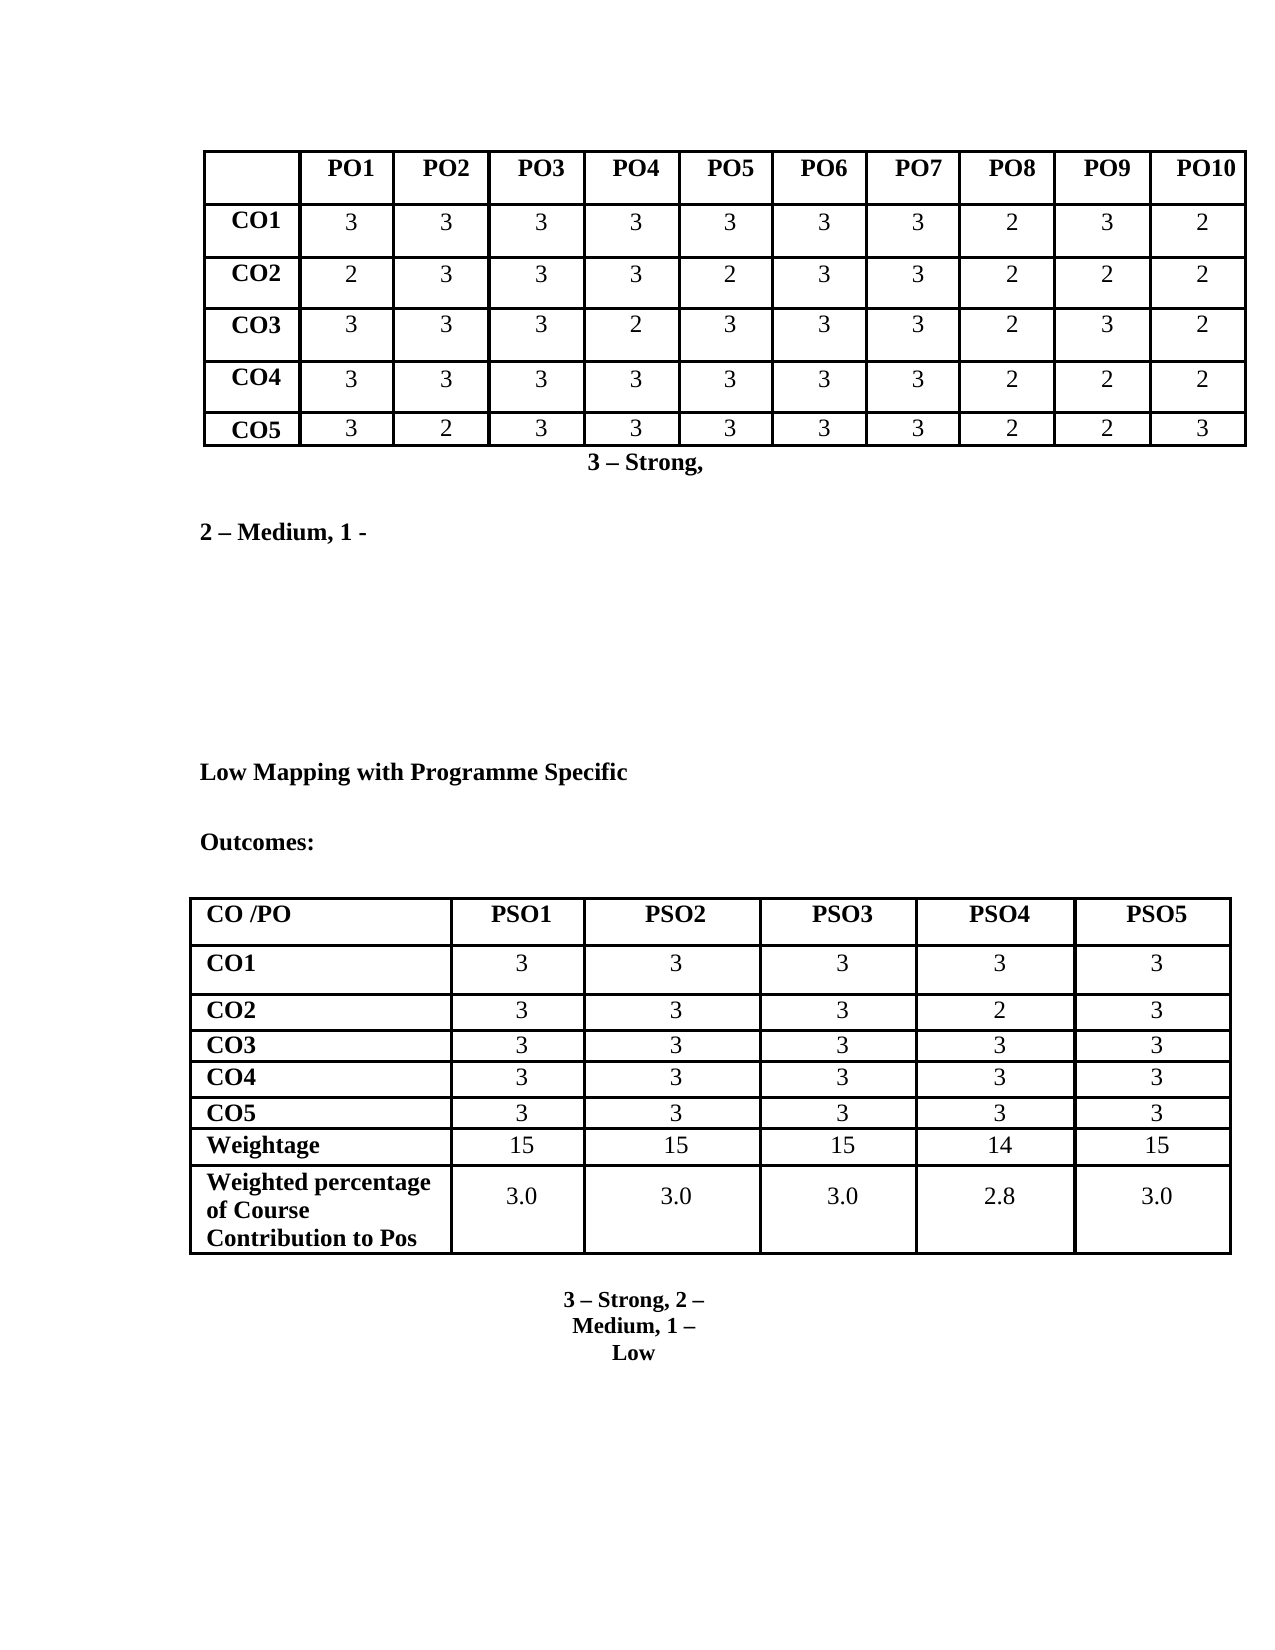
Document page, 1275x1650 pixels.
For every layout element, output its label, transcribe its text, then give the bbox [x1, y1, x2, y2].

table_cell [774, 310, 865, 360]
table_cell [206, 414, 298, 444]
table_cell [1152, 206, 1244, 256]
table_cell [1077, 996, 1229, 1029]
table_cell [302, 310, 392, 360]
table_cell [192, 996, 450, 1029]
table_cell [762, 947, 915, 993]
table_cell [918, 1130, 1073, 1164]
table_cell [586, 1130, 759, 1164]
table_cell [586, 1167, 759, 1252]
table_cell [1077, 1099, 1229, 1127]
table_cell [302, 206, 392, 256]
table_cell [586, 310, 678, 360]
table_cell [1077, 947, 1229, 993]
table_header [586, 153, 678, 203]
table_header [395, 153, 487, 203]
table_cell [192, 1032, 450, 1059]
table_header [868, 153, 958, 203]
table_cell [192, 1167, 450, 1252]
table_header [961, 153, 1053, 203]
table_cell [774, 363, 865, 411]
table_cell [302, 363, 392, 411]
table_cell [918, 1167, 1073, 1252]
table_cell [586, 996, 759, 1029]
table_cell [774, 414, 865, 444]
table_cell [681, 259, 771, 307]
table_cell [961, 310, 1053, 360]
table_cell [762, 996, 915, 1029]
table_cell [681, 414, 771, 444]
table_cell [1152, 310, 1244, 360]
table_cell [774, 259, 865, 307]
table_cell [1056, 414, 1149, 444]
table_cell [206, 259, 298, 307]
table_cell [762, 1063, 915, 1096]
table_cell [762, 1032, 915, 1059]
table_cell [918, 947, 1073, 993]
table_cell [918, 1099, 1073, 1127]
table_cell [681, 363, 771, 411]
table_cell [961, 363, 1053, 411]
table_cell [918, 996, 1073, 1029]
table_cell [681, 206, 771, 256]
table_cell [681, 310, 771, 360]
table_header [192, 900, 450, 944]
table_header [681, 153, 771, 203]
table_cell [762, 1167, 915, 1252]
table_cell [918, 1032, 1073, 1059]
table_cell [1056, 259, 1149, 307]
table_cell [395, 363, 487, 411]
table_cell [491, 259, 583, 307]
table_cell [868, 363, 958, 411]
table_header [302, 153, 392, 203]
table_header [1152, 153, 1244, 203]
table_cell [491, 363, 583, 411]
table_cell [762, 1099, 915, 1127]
text 3 – Strong, 2 – Medium, 1 - [199, 447, 709, 545]
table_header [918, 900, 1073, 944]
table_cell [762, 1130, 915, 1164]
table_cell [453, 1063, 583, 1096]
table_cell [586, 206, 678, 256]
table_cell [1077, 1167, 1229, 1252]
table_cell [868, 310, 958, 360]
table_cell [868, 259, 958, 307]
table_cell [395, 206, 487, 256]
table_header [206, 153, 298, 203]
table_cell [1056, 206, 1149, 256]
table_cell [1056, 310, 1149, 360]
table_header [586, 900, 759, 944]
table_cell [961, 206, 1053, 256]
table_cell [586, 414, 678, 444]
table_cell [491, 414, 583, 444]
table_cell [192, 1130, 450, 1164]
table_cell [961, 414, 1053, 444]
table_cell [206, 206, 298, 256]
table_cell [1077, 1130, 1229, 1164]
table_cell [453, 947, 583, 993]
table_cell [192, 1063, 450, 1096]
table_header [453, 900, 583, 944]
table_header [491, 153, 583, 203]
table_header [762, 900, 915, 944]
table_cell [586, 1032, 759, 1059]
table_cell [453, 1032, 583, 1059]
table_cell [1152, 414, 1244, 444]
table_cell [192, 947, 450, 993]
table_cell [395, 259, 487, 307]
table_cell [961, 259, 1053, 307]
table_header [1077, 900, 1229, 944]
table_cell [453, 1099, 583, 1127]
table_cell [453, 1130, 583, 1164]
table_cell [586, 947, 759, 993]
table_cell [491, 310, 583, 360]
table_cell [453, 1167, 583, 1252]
text 3 – Strong, 2 – Medium, 1 – Low [560, 1286, 707, 1365]
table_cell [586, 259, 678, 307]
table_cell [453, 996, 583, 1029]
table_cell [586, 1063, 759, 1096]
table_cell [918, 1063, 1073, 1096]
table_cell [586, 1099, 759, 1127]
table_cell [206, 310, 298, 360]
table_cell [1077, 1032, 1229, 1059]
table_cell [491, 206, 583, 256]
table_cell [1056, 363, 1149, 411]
text Low Mapping with Programme Specific Outcomes: [199, 757, 709, 856]
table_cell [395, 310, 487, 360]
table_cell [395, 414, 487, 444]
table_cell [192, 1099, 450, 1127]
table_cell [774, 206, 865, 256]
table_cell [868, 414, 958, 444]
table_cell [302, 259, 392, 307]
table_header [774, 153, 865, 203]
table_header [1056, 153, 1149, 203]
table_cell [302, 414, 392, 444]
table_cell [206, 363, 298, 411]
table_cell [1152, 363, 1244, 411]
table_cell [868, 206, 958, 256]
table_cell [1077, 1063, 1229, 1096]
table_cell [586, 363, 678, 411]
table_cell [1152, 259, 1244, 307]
